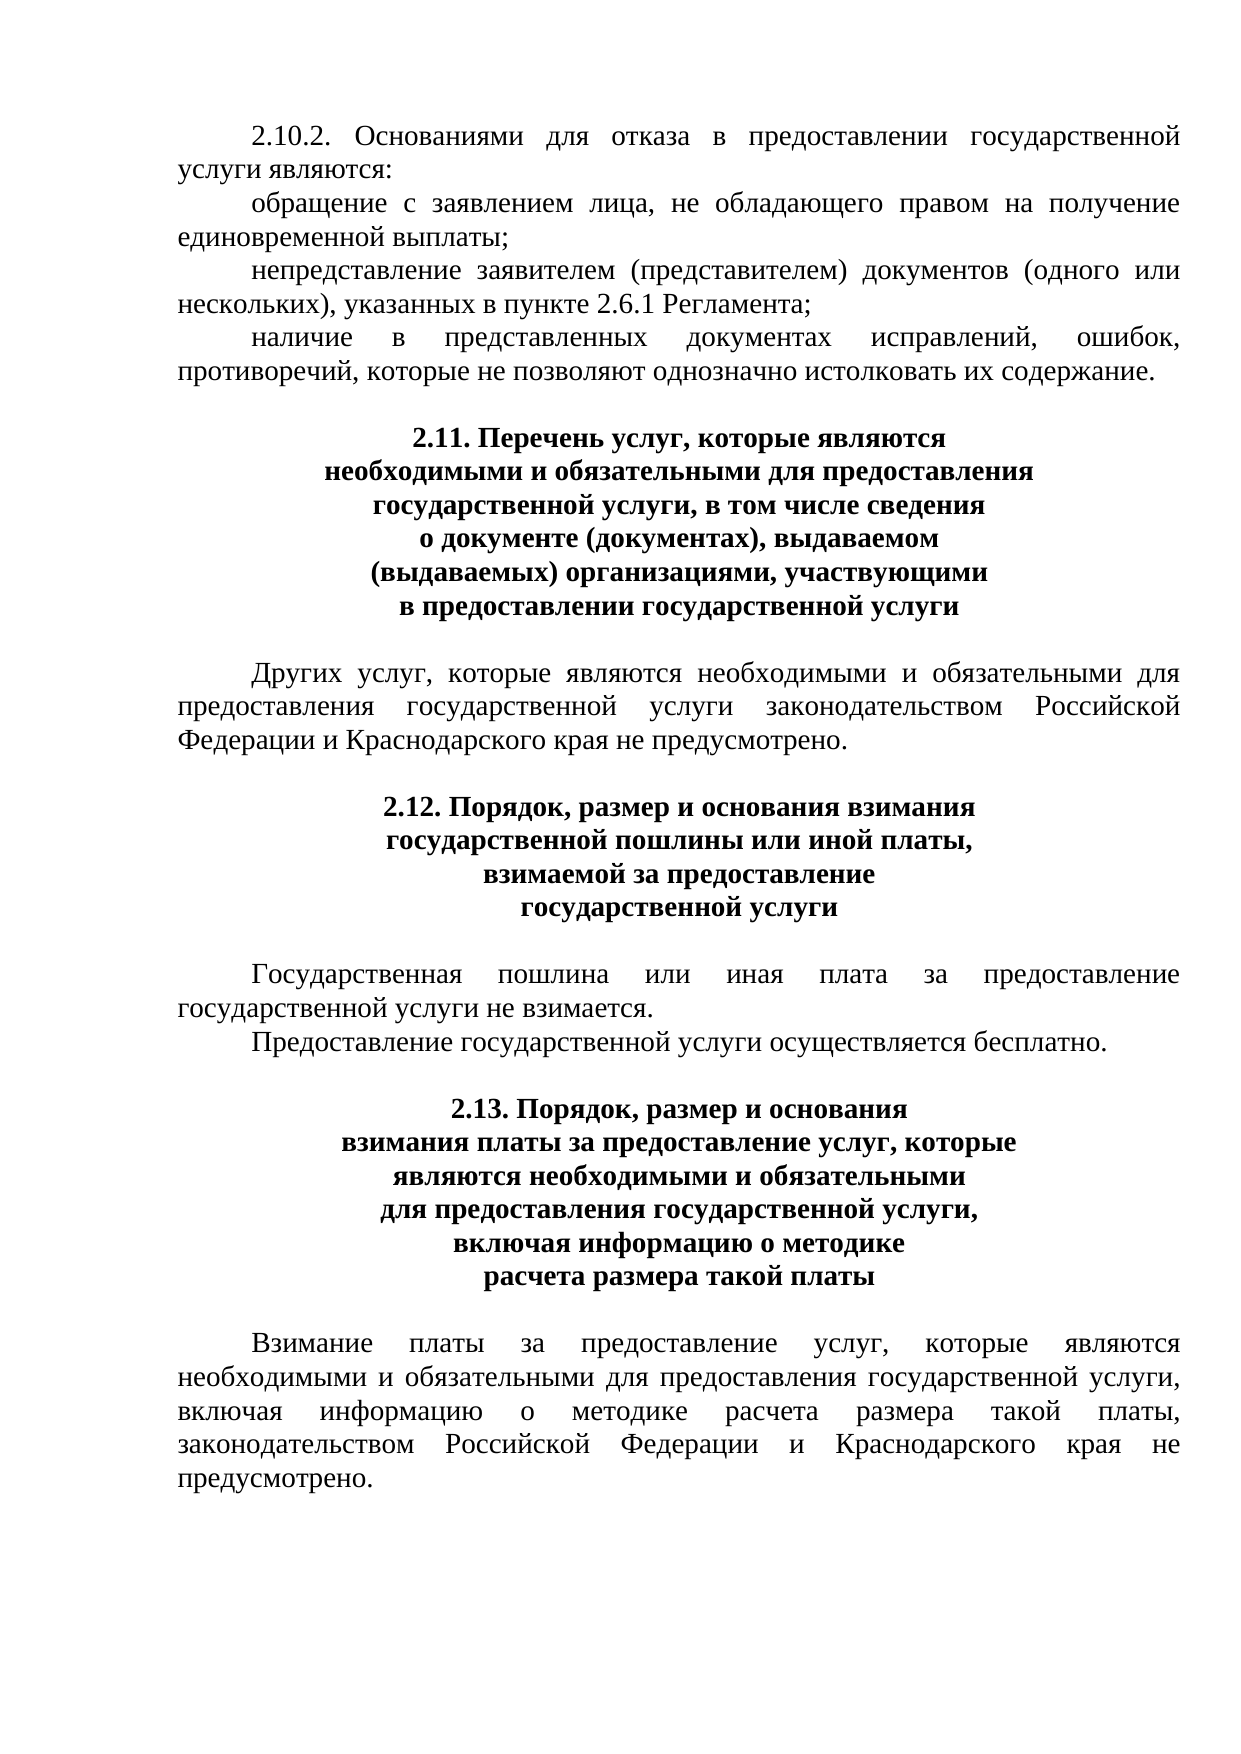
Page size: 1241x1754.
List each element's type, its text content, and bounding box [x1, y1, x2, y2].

text 2.10.2. Основаниями для отказа в предоставлении государственной услуги являются: [177, 118, 1181, 185]
text включая информацию о методике [177, 1225, 1181, 1258]
text о документе (документах), выдаваемом [177, 521, 1181, 554]
text Предоставление государственной услуги осуществляется бесплатно. [177, 1024, 1181, 1057]
text являются необходимыми и обязательными [177, 1158, 1181, 1191]
text государственной услуги, в том числе сведения [177, 487, 1181, 521]
text непредставление заявителем (представителем) документов (одного или нескольких), указанных в пункте 2.6.1 Регламента; [177, 252, 1181, 319]
text взимания платы за предоставление услуг, которые [177, 1124, 1181, 1158]
text государственной пошлины или иной платы, [177, 822, 1181, 856]
text Взимание платы за предоставление услуг, которые являются необходимыми и обязательными для предоставления государственной услуги, включая информацию о методике расчета размера такой платы, законодательством Российской Федерации и Краснодарского края не предусмотрено. [177, 1326, 1181, 1493]
text расчета размера такой платы [177, 1258, 1181, 1292]
text в предоставлении государственной услуги [177, 588, 1181, 621]
text (выдаваемых) организациями, участвующими [177, 554, 1181, 588]
text взимаемой за предоставление [177, 856, 1181, 889]
text обращение с заявлением лица, не обладающего правом на получение единовременной выплаты; [177, 185, 1181, 252]
text для предоставления государственной услуги, [177, 1191, 1181, 1225]
text государственной услуги [177, 889, 1181, 923]
text 2.11. Перечень услуг, которые являются [177, 420, 1181, 453]
text 2.12. Порядок, размер и основания взимания [177, 789, 1181, 822]
text наличие в представленных документах исправлений, ошибок, противоречий, которые не позволяют однозначно истолковать их содержание. [177, 319, 1181, 386]
text Государственная пошлина или иная плата за предоставление государственной услуги не взимается. [177, 957, 1181, 1024]
text Других услуг, которые являются необходимыми и обязательными для предоставления государственной услуги законодательством Российской Федерации и Краснодарского края не предусмотрено. [177, 655, 1181, 755]
text 2.13. Порядок, размер и основания [177, 1091, 1181, 1124]
text необходимыми и обязательными для предоставления [177, 453, 1181, 487]
